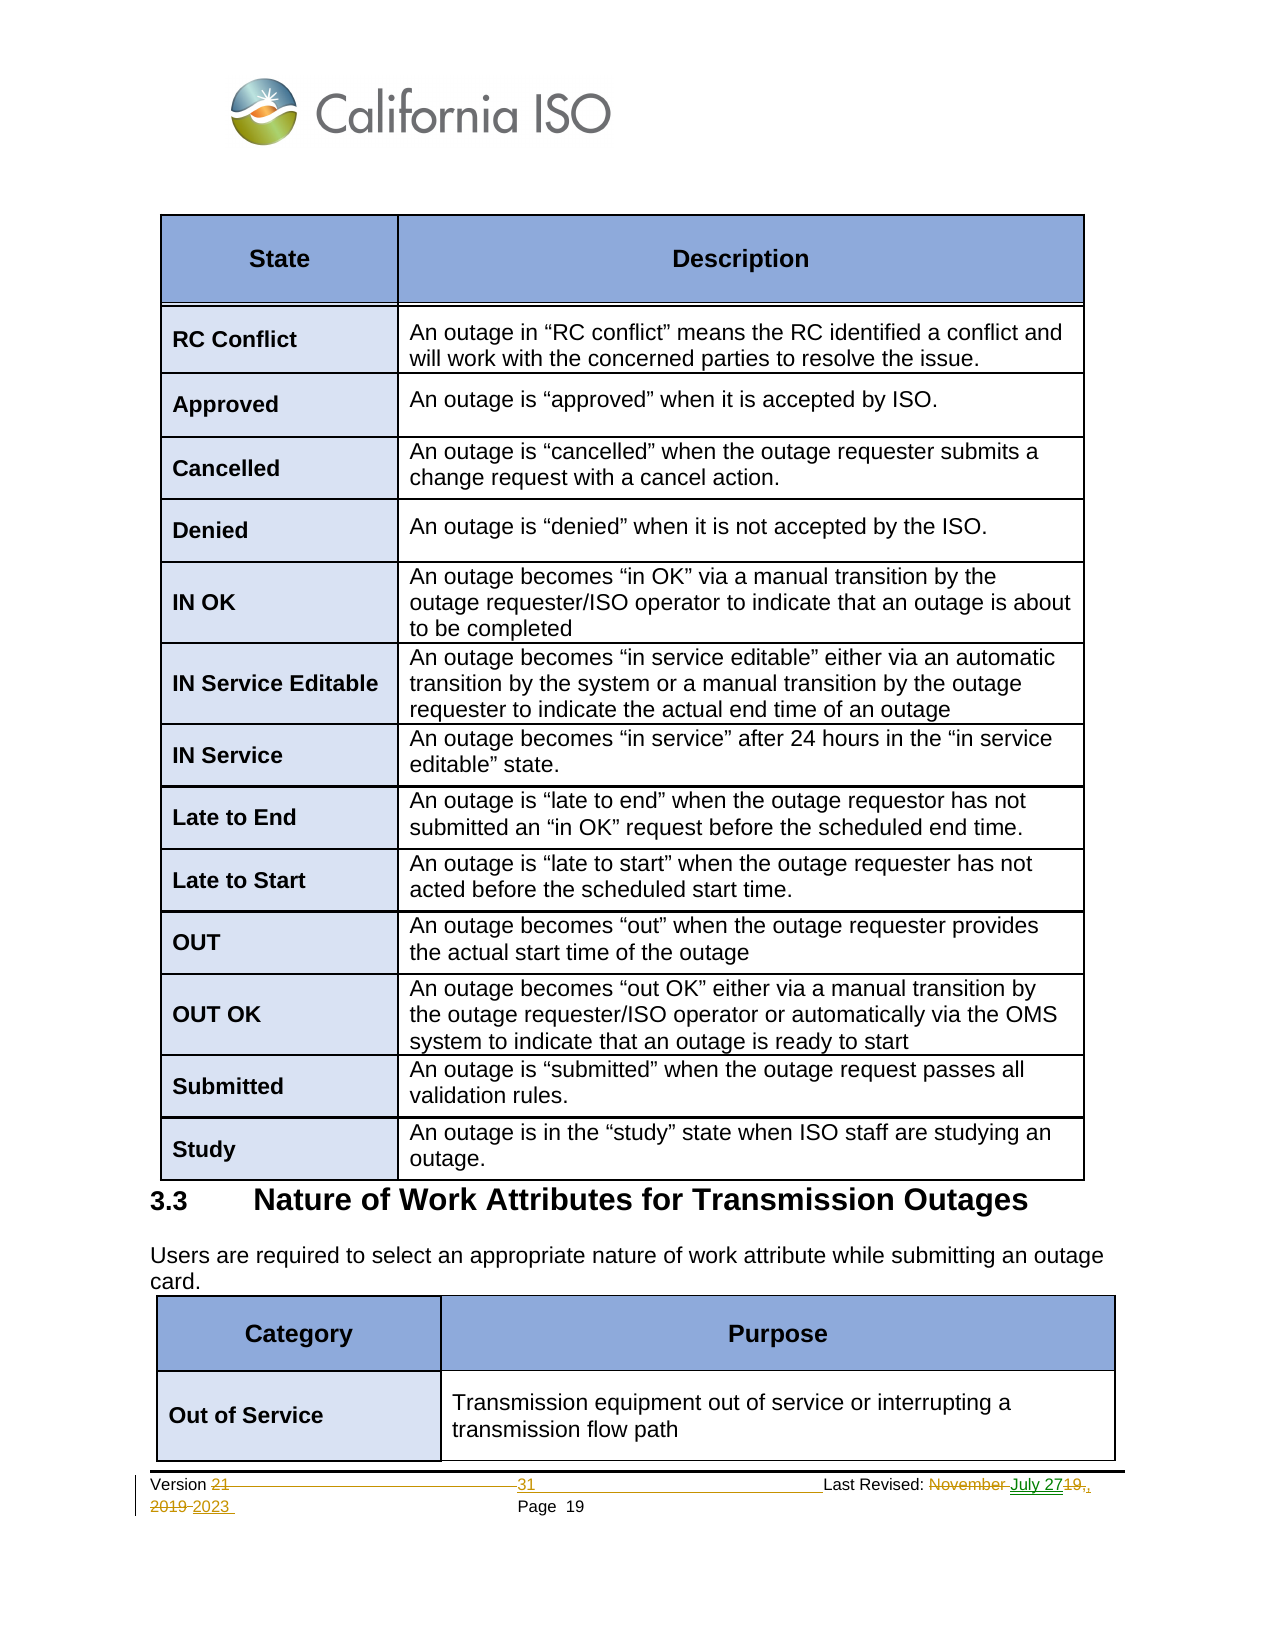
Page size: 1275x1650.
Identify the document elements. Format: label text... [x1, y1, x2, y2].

table_cell IN OK [162, 563, 397, 642]
table_cell Late to End [162, 788, 397, 848]
table_cell RC Conflict [162, 307, 397, 372]
table_cell An outage is “denied” when it is not accepted by the ISO. [399, 500, 1083, 561]
table_cell IN Service Editable [162, 644, 397, 723]
table_cell Late to Start [162, 850, 397, 910]
table_header Purpose [442, 1296, 1114, 1370]
table_cell An outage becomes “in OK” via a manual transition by the outage requester/ISO operator to indicate that an outage is about to be completed [399, 563, 1083, 642]
table_cell Approved [162, 374, 397, 436]
table_cell OUT [162, 913, 397, 973]
subtitle Nature of Work Attributes for Transmission Outages [150, 1181, 1125, 1217]
table_cell An outage is “late to start” when the outage requester has not acted before the scheduled start time. [399, 850, 1083, 910]
text Users are required to select an appropriate nature of work attribute while submitting an outage card. [150, 1242, 1125, 1295]
table_cell Out of Service [158, 1372, 440, 1460]
table_cell Cancelled [162, 438, 397, 498]
picture [225, 75, 615, 148]
table_cell IN Service [162, 725, 397, 785]
table_cell Transmission equipment out of service or interrupting a transmission flow path [442, 1371, 1114, 1460]
table_cell An outage is in the “study” state when ISO staff are studying an outage. [399, 1119, 1083, 1179]
table_cell An outage becomes “in service editable” either via an automatic transition by the system or a manual transition by the outage requester to indicate the actual end time of an outage [399, 644, 1083, 723]
table_cell An outage is “late to end” when the outage requestor has not submitted an “in OK” request before the scheduled end time. [399, 788, 1083, 848]
table_cell An outage is “submitted” when the outage request passes all validation rules. [399, 1056, 1083, 1116]
table_cell OUT OK [162, 975, 397, 1054]
table_cell An outage is “cancelled” when the outage requester submits a change request with a cancel action. [399, 438, 1083, 498]
table_header Category [158, 1297, 440, 1370]
table_header State [162, 216, 397, 302]
table_cell Submitted [162, 1056, 397, 1116]
table_cell Study [162, 1119, 397, 1179]
table_header Description [399, 216, 1083, 302]
table_cell An outage becomes “out” when the outage requester provides the actual start time of the outage [399, 913, 1083, 973]
table_cell An outage becomes “out OK” either via a manual transition by the outage requester/ISO operator or automatically via the OMS system to indicate that an outage is ready to start [399, 975, 1083, 1054]
table_cell An outage becomes “in service” after 24 hours in the “in service editable” state. [399, 725, 1083, 785]
table_cell An outage is “approved” when it is accepted by ISO. [399, 374, 1083, 436]
table_cell An outage in “RC conflict” means the RC identified a conflict and will work with the concerned parties to resolve the issue. [399, 307, 1083, 372]
table_cell Denied [162, 500, 397, 561]
